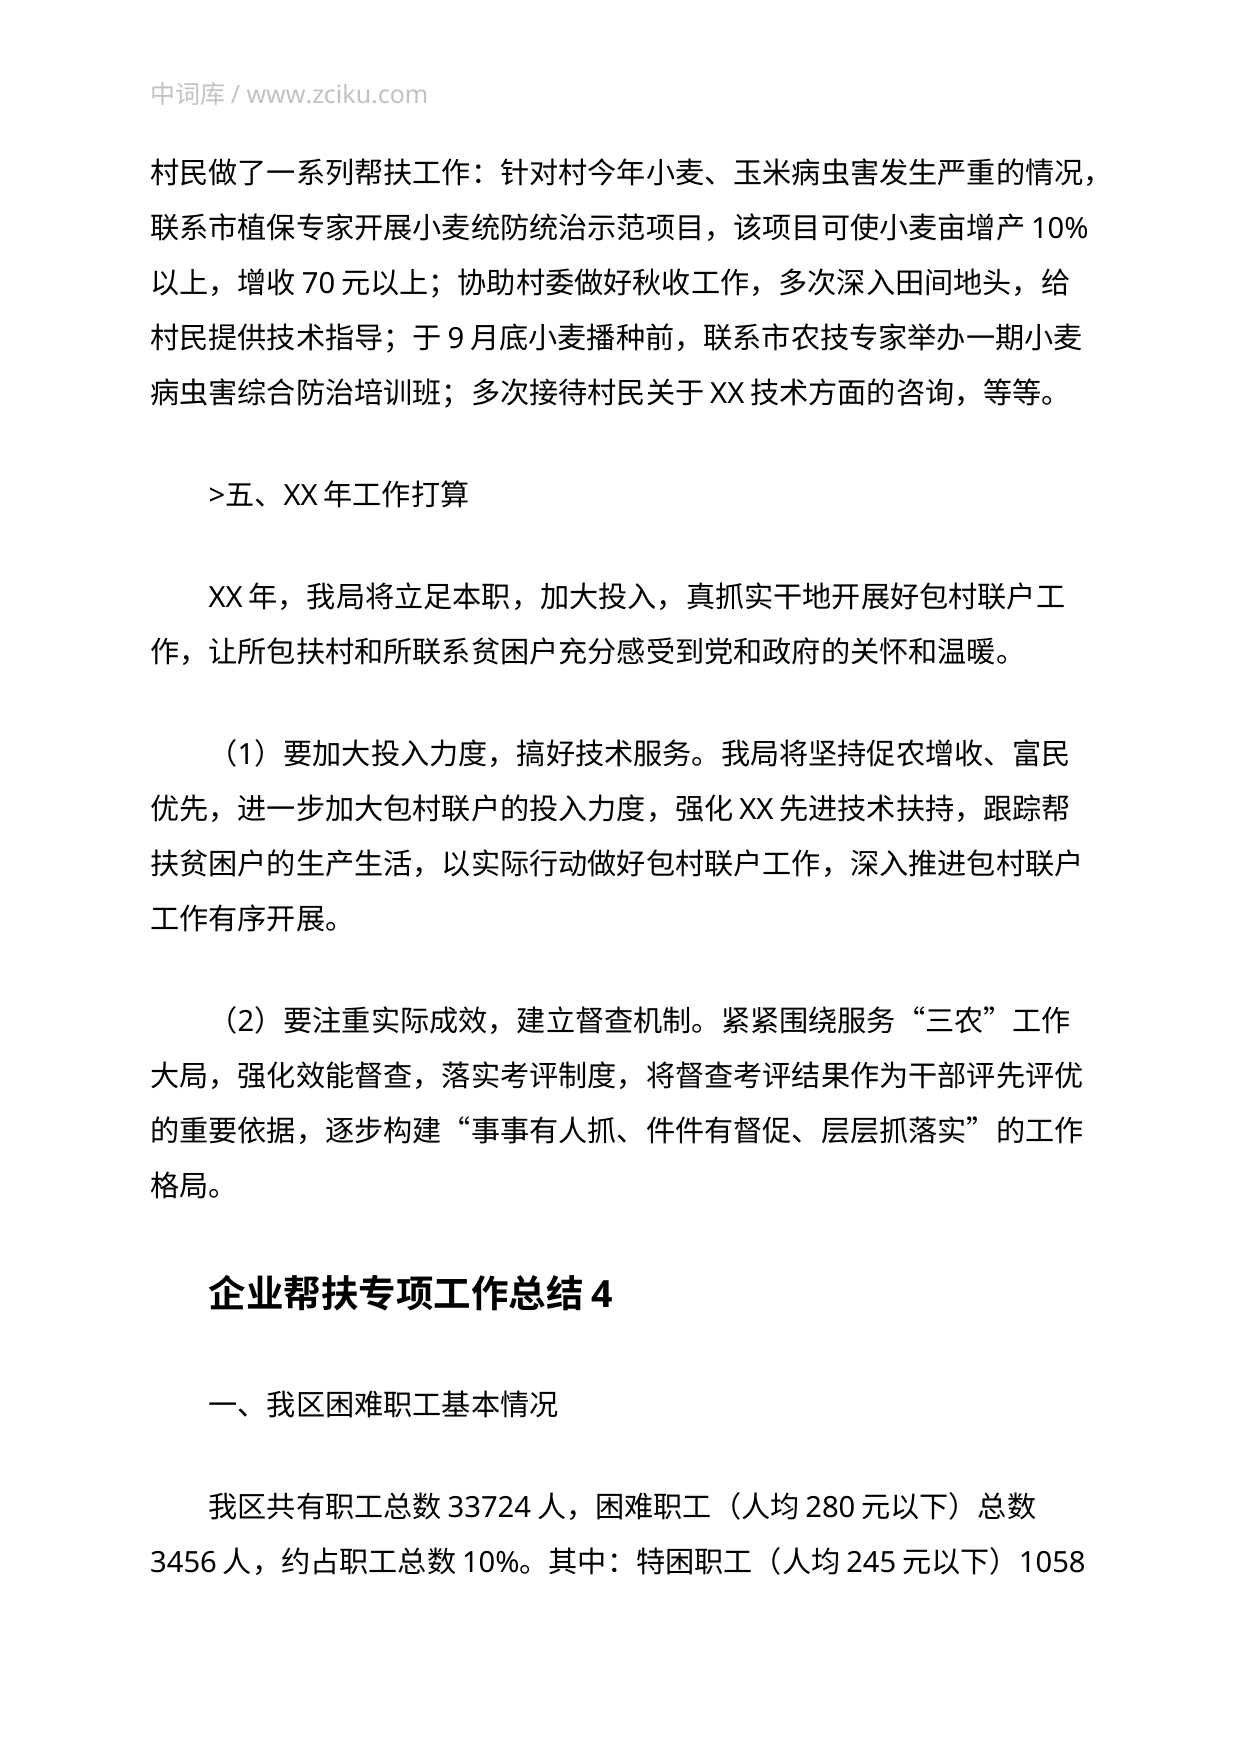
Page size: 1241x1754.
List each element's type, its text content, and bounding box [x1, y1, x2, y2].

text 企业帮扶专项工作总结4 [150, 1264, 1090, 1318]
text （2）要注重实际成效，建立督查机制。紧紧围绕服务“三农”工作大局，强化效能督查，落实考评制度，将督查考评结果作为干部评先评优的重要依据，逐步构建“事事有人抓、件件有督促、层层抓落实”的工作格局。 [150, 997, 1090, 1204]
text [150, 1483, 1090, 1581]
text >五、XX年工作打算 [150, 472, 1090, 514]
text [150, 150, 1090, 412]
text XX年，我局将立足本职，加大投入，真抓实干地开展好包村联户工作，让所包扶村和所联系贫困户充分感受到党和政府的关怀和温暖。 [150, 574, 1090, 671]
text （1）要加大投入力度，搞好技术服务。我局将坚持促农增收、富民优先，进一步加大包村联户的投入力度，强化XX先进技术扶持，跟踪帮扶贫困户的生产生活，以实际行动做好包村联户工作，深入推进包村联户工作有序开展。 [150, 731, 1090, 938]
text 一、我区困难职工基本情况 [150, 1381, 1090, 1424]
